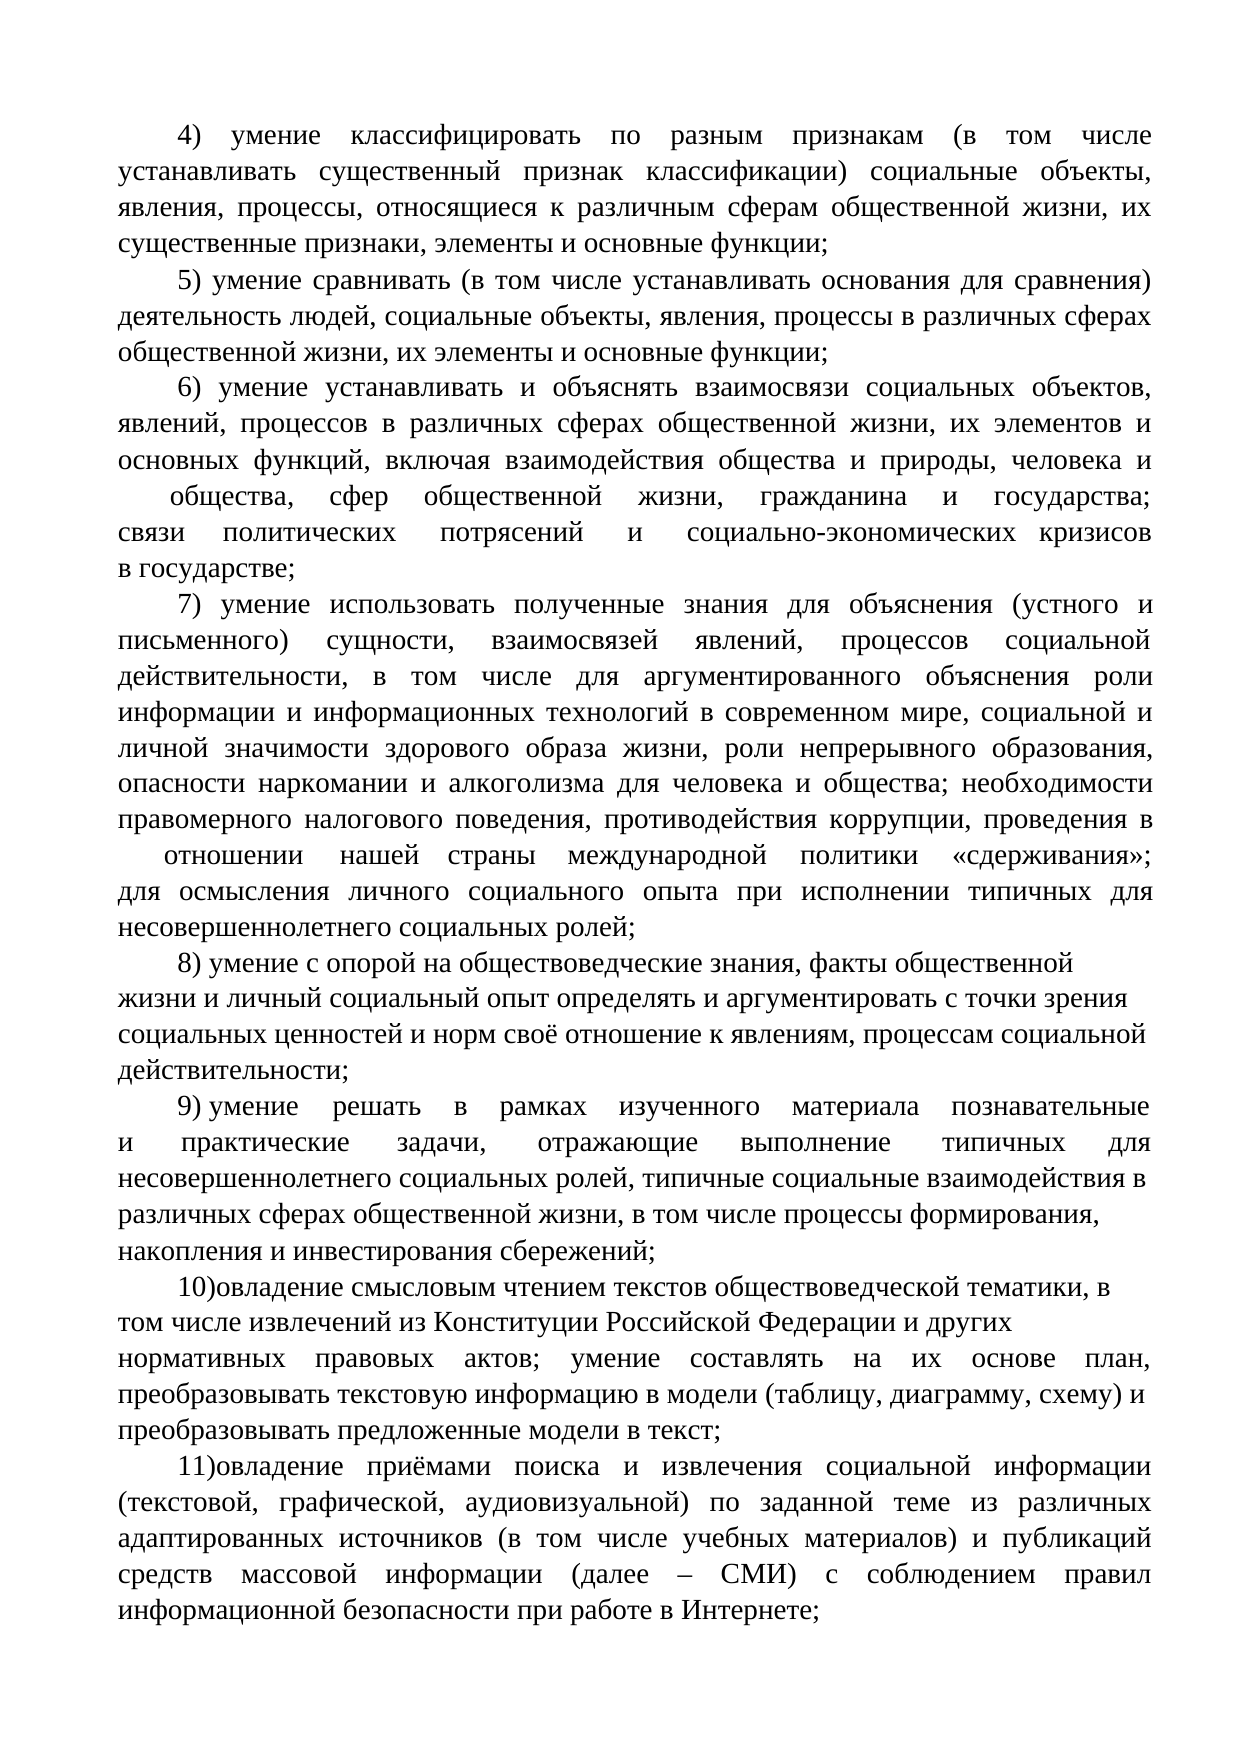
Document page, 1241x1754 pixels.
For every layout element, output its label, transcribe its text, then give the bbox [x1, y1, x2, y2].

text 11)овладение приёмами поиска и извлечения социальной информации (текстовой, графической, аудиовизуальной) по заданной теме из различных адаптированных источников (в том числе учебных материалов) и публикаций средств массовой информации (далее ‒ СМИ) с соблюдением правил информационной безопасности при работе в Интернете; [118, 1448, 1153, 1626]
text 8) умение с опорой на обществоведческие знания, факты общественной жизни и личный социальный опыт определять и аргументировать с точки зрения социальных ценностей и норм своё отношение к явлениям, процессам социальной действительности; [118, 945, 1158, 1086]
text 5) умение сравнивать (в том числе устанавливать основания для сравнения) деятельность людей, социальные объекты, явления, процессы в различных сферах общественной жизни, их элементы и основные функции; [118, 262, 1152, 367]
text 7) умение использовать полученные знания для объяснения (устного и письменного) сущности, взаимосвязей явлений, процессов социальной действительности, в том числе для аргументированного объяснения роли информации и информационных технологий в современном мире, социальной и личной значимости здорового образа жизни, роли непрерывного образования, опасности наркомании и алкоголизма для человека и общества; необходимости правомерного налогового поведения, противодействия коррупции, проведения в отношении нашей страны международной политики «сдерживания»; для осмысления личного социального опыта при исполнении типичных для несовершеннолетнего социальных ролей; [118, 586, 1154, 942]
text 6) умение устанавливать и объяснять взаимосвязи социальных объектов, явлений, процессов в различных сферах общественной жизни, их элементов и основных функций, включая взаимодействия общества и природы, человека и общества, сфер общественной жизни, гражданина и государства; связи политических потрясений и социально-экономических кризисов в государстве; [118, 369, 1153, 584]
text 10)овладение смысловым чтением текстов обществоведческой тематики, в том числе извлечений из Конституции Российской Федерации и других нормативных правовых актов; умение составлять на их основе план, преобразовывать текстовую информацию в модели (таблицу, диаграмму, схему) и преобразовывать предложенные модели в текст; [118, 1269, 1158, 1446]
text 9) умение решать в рамках изученного материала познавательные и практические задачи, отражающие выполнение типичных для несовершеннолетнего социальных ролей, типичные социальные взаимодействия в различных сферах общественной жизни, в том числе процессы формирования, накопления и инвестирования сбережений; [118, 1088, 1158, 1266]
text 4) умение классифицировать по разным признакам (в том числе устанавливать существенный признак классификации) социальные объекты, явления, процессы, относящиеся к различным сферам общественной жизни, их существенные признаки, элементы и основные функции; [118, 117, 1152, 259]
